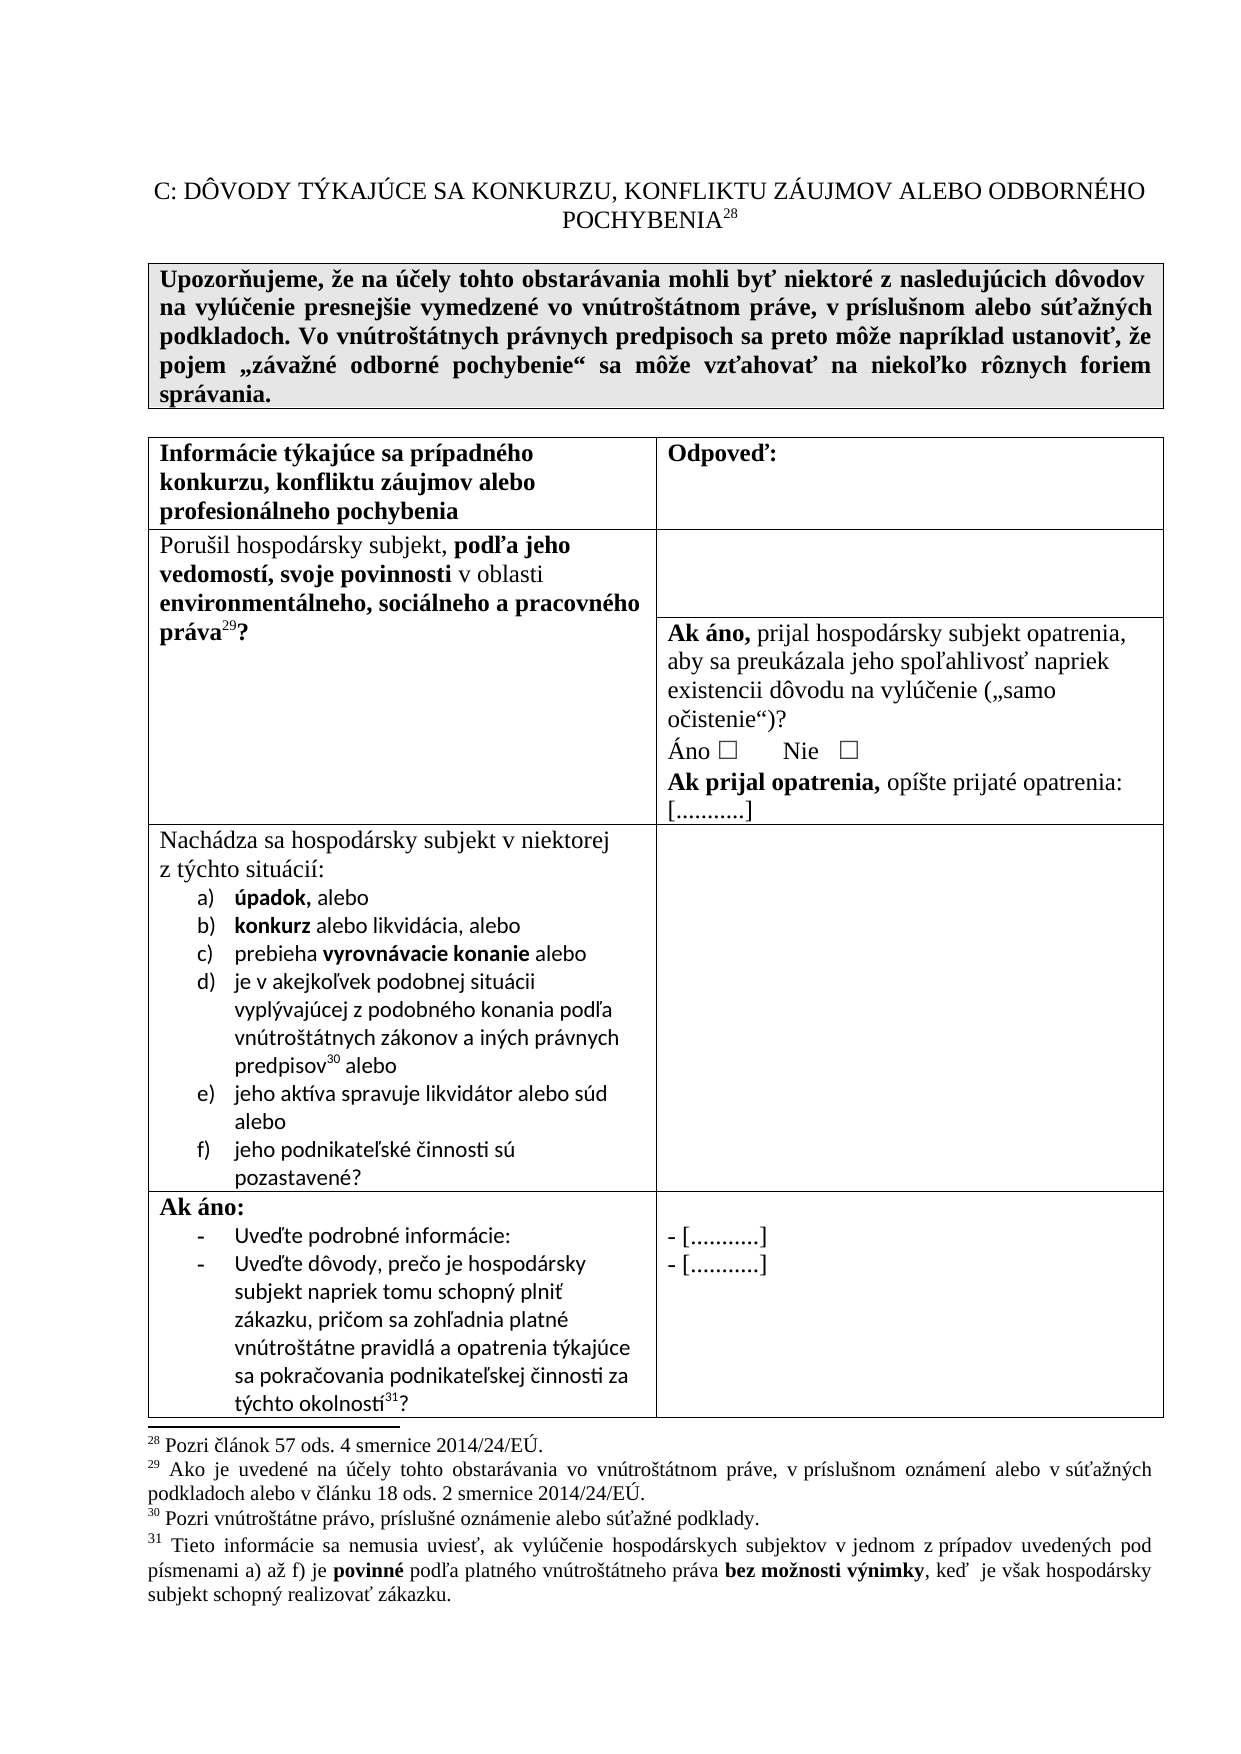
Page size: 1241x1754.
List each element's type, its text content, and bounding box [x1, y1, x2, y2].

table_cell Ak áno, prijal hospodársky subjekt opatrenia, aby sa preukázala jeho spoľahlivosť napriek existencii dôvodu na vylúčenie („samo očistenie“)? Áno ☐ Nie ☐ Ak prijal opatrenia, opíšte prijaté opatrenia: [...........] [657, 618, 1163, 824]
table_cell Nachádza sa hospodársky subjekt v niektorej z týchto situácií: úpadok, alebo konkurz alebo likvidácia, alebo prebieha vyrovnávacie konanie alebo je v akejkoľvek podobnej situácii vyplývajúcej z podobného konania podľa vnútroštátnych zákonov a iných právnych predpisov alebo jeho aktíva spravuje likvidátor alebo súd alebo jeho podnikateľské činnosti sú pozastavené? [149, 825, 656, 1191]
table_cell Porušil hospodársky subjekt, podľa jeho vedomostí, svoje povinnosti v oblasti environmentálneho, sociálneho a pracovného práva? [149, 530, 656, 824]
text C: DÔVODY TÝKAJÚCE SA KONKURZU, KONFLIKTU ZÁUJMOV ALEBO ODBORNÉHO POCHYBENIA [148, 176, 1152, 234]
table_cell [657, 825, 1163, 1191]
table_header Upozorňujeme, že na účely tohto obstarávania mohli byť niektoré z nasledujúcich dôvodov na vylúčenie presnejšie vymedzené vo vnútroštátnom práve, v príslušnom alebo súťažných podkladoch. Vo vnútroštátnych právnych predpisoch sa preto môže napríklad ustanoviť, že pojem „závažné odborné pochybenie“ sa môže vzťahovať na niekoľko rôznych foriem správania. [149, 264, 1163, 407]
table_header Informácie týkajúce sa prípadného konkurzu, konfliktu záujmov alebo profesionálneho pochybenia [149, 438, 656, 529]
table_cell [657, 530, 1163, 617]
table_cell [149, 1192, 656, 1417]
table_header Odpoveď: [657, 438, 1163, 529]
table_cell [657, 1192, 1163, 1417]
